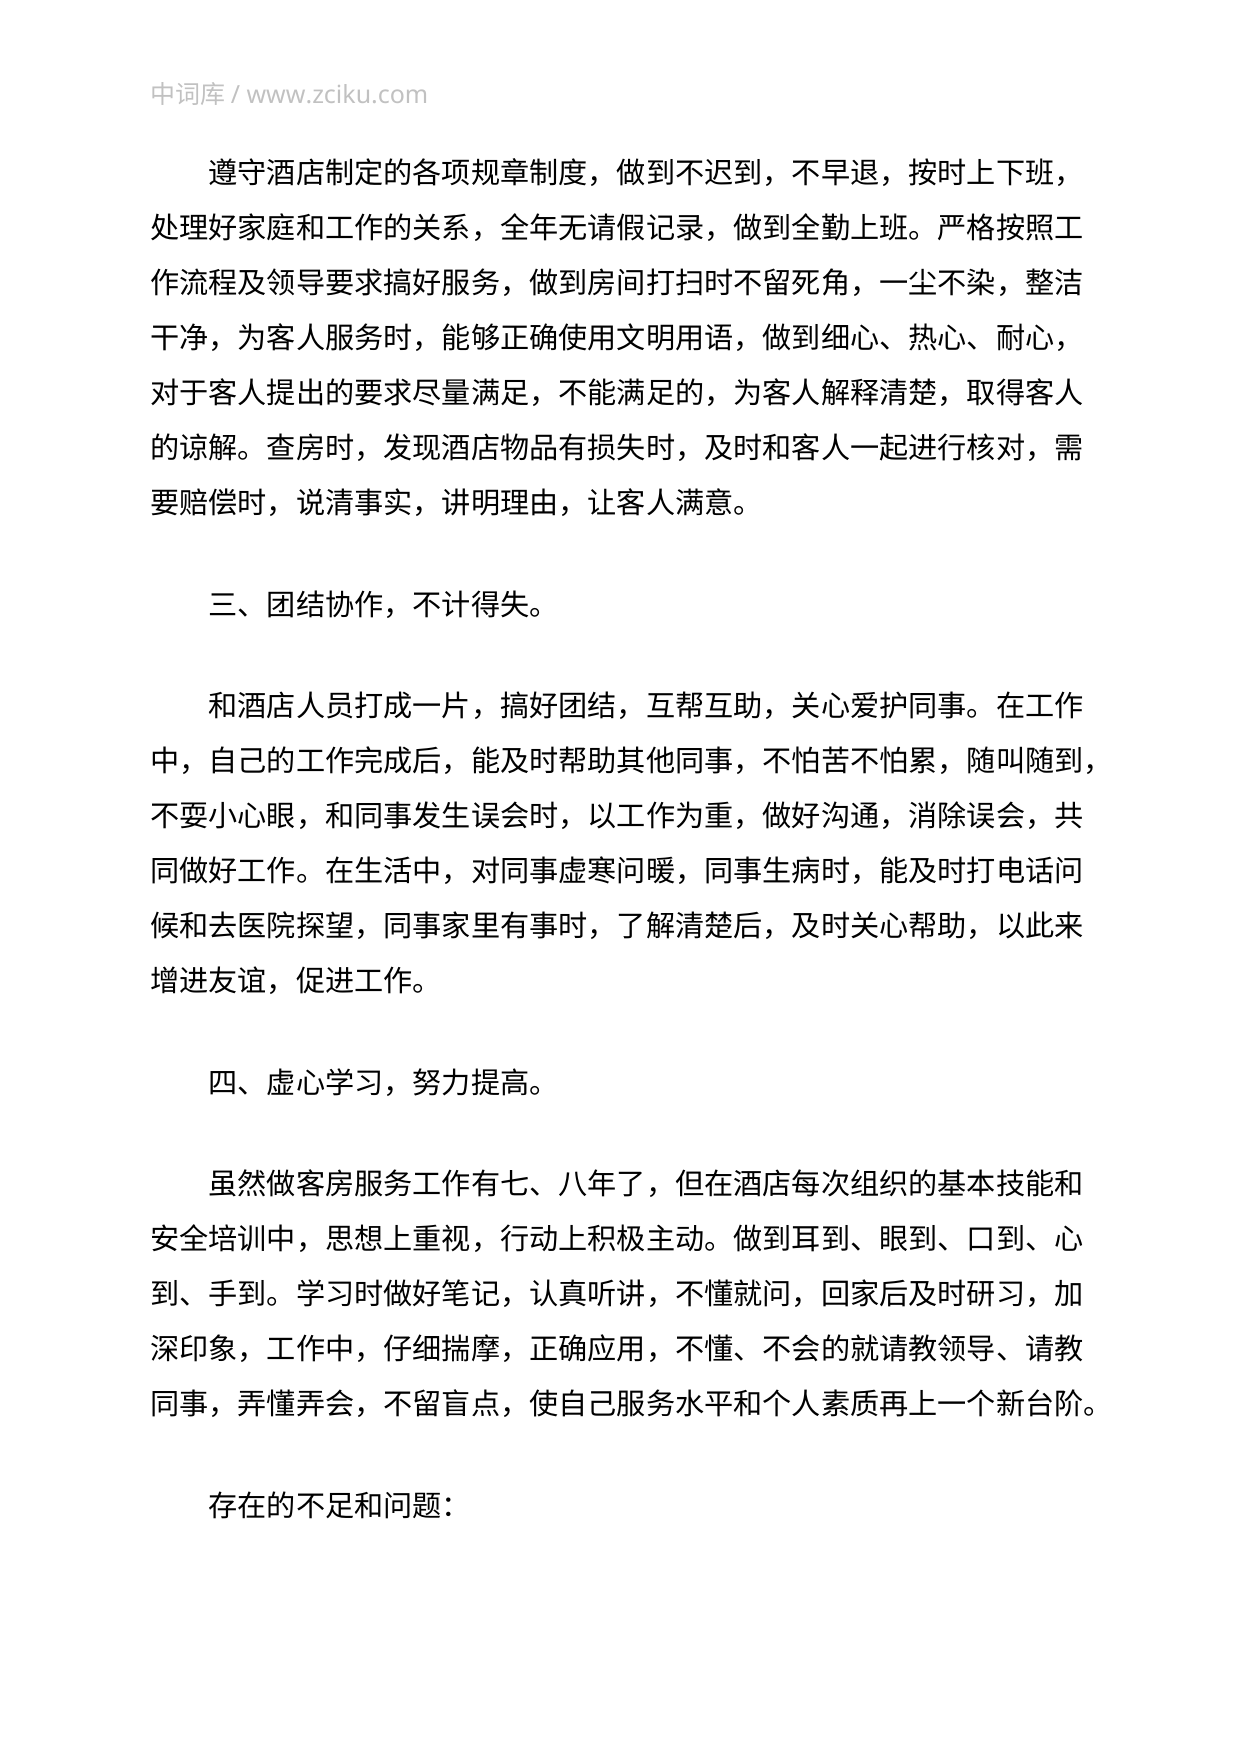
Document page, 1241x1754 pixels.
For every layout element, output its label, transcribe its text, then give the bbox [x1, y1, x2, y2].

text 和酒店人员打成一片，搞好团结，互帮互助，关心爱护同事。在工作中，自己的工作完成后，能及时帮助其他同事，不怕苦不怕累，随叫随到，不耍小心眼，和同事发生误会时，以工作为重，做好沟通，消除误会，共同做好工作。在生活中，对同事虚寒问暖，同事生病时，能及时打电话问候和去医院探望，同事家里有事时，了解清楚后，及时关心帮助，以此来增进友谊，促进工作。 [150, 683, 1090, 1000]
text 三、团结协作，不计得失。 [150, 581, 1090, 623]
text 遵守酒店制定的各项规章制度，做到不迟到，不早退，按时上下班，处理好家庭和工作的关系，全年无请假记录，做到全勤上班。严格按照工作流程及领导要求搞好服务，做到房间打扫时不留死角，一尘不染，整洁干净，为客人服务时，能够正确使用文明用语，做到细心、热心、耐心，对于客人提出的要求尽量满足，不能满足的，为客人解释清楚，取得客人的谅解。查房时，发现酒店物品有损失时，及时和客人一起进行核对，需要赔偿时，说清事实，讲明理由，让客人满意。 [150, 150, 1090, 522]
text 四、虚心学习，努力提高。 [150, 1059, 1090, 1101]
text 存在的不足和问题： [150, 1482, 1090, 1524]
text 虽然做客房服务工作有七、八年了，但在酒店每次组织的基本技能和安全培训中，思想上重视，行动上积极主动。做到耳到、眼到、口到、心到、手到。学习时做好笔记，认真听讲，不懂就问，回家后及时研习，加深印象，工作中，仔细揣摩，正确应用，不懂、不会的就请教领导、请教同事，弄懂弄会，不留盲点，使自己服务水平和个人素质再上一个新台阶。 [150, 1161, 1090, 1423]
